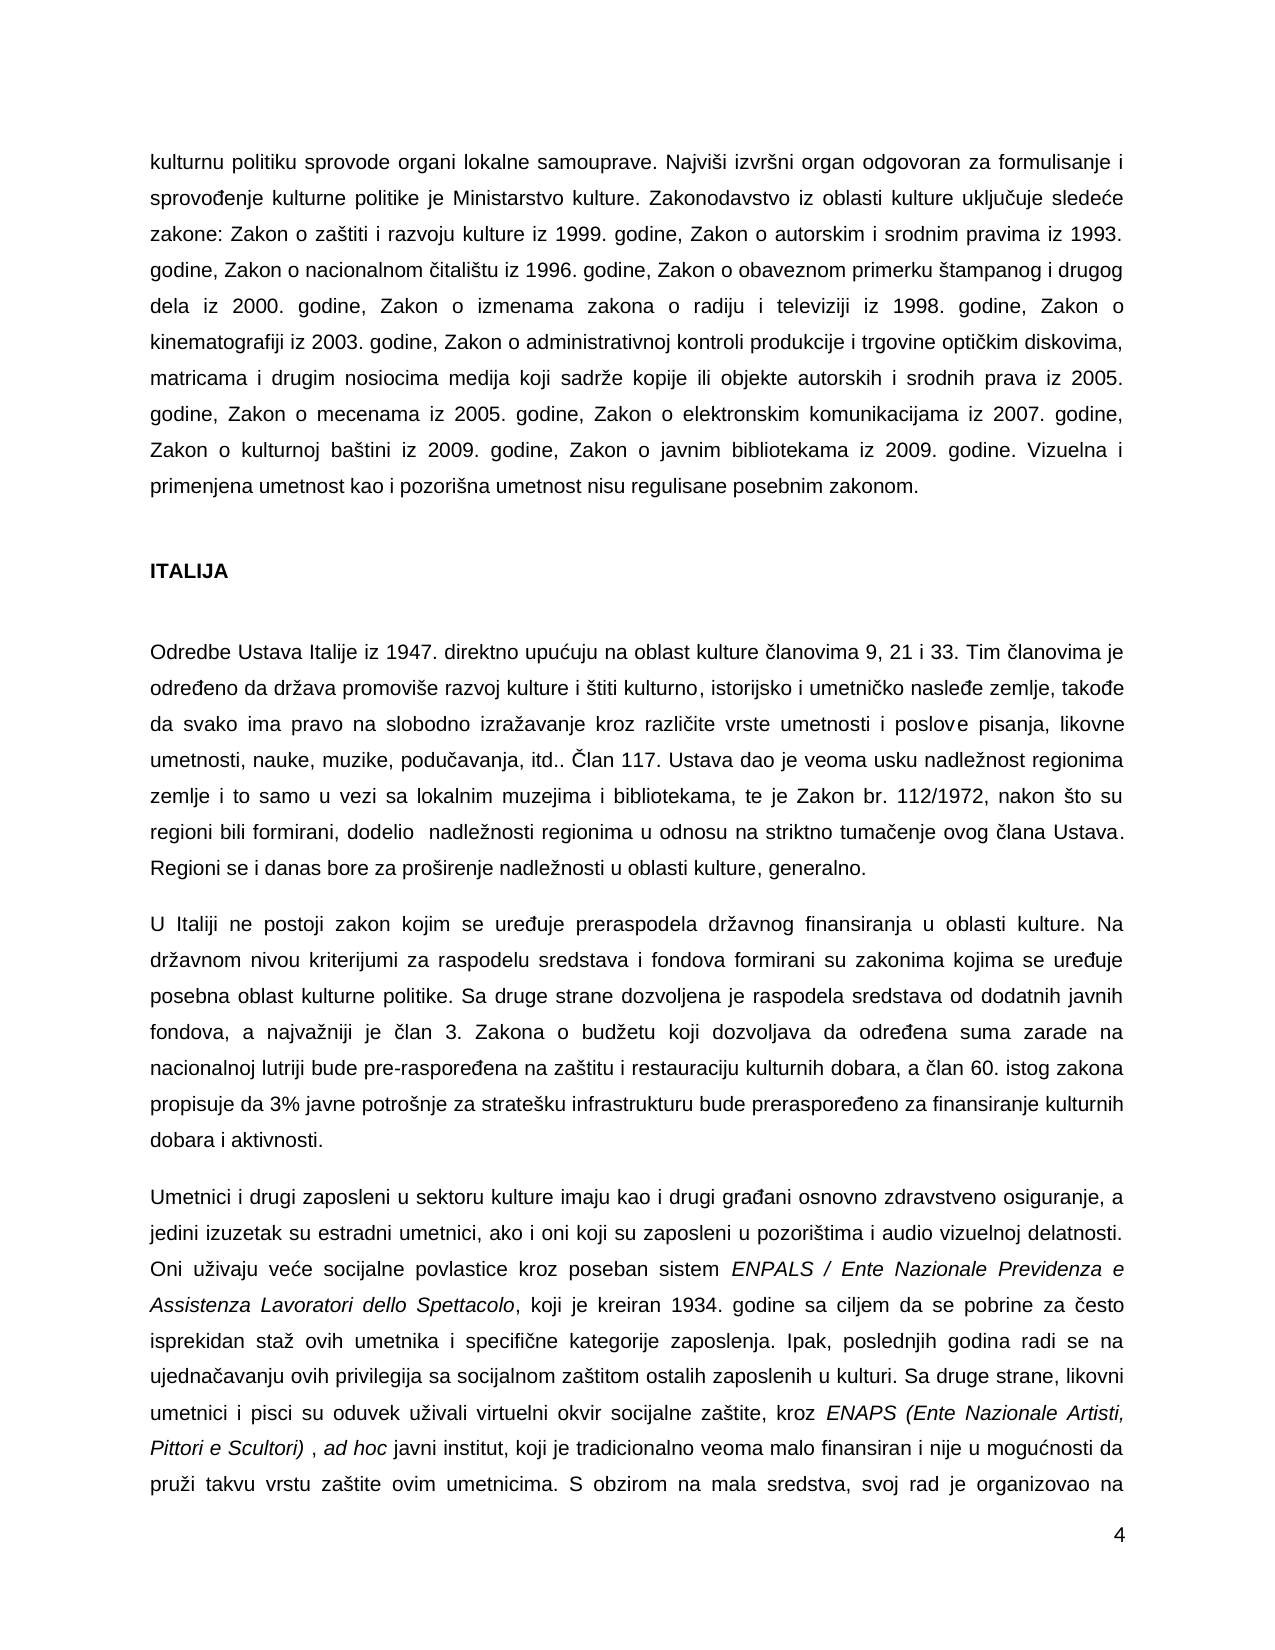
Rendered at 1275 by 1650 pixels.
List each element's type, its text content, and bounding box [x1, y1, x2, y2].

text U Italiji ne postoji zakon kojim se uređuje preraspodela državnog finansiranja u oblasti kulture. Na državnom nivou kriterijumi za raspodelu sredstava i fondova formirani su zakonima kojima se uređuje posebna oblast kulturne politike. Sa druge strane dozvoljena je raspodela sredstava od dodatnih javnih fondova, a najvažniji je član 3. Zakona o budžetu koji dozvoljava da određena suma zarade na nacionalnoj lutriji bude pre-raspoređena na zaštitu i restauraciju kulturnih dobara, a član 60. istog zakona propisuje da 3% javne potrošnje za stratešku infrastrukturu bude preraspoređeno za finansiranje kulturnih dobara i aktivnosti. [150, 912, 1125, 1152]
text Odredbe Ustava Italije iz 1947. direktno upućuju na oblast kulture članovima 9, 21 i 33. Tim članovima je određeno da država promoviše razvoj kulture i štiti kulturno, istorijsko i umetničko nasleđe zemlje, takođe da svako ima pravo na slobodno izražavanje kroz različite vrste umetnosti i poslove pisanja, likovne umetnosti, nauke, muzike, podučavanja, itd.. Član 117. Ustava dao je veoma usku nadležnost regionima zemlje i to samo u vezi sa lokalnim muzejima i bibliotekama, te je Zakon br. 112/1972, nakon što su regioni bili formirani, dodelio nadležnosti regionima u odnosu na striktno tumačenje ovog člana Ustava. Regioni se i danas bore za proširenje nadležnosti u oblasti kulture, generalno. [150, 640, 1125, 879]
subtitle ITALIJA [150, 559, 1125, 583]
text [150, 1185, 1125, 1496]
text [150, 150, 1125, 497]
